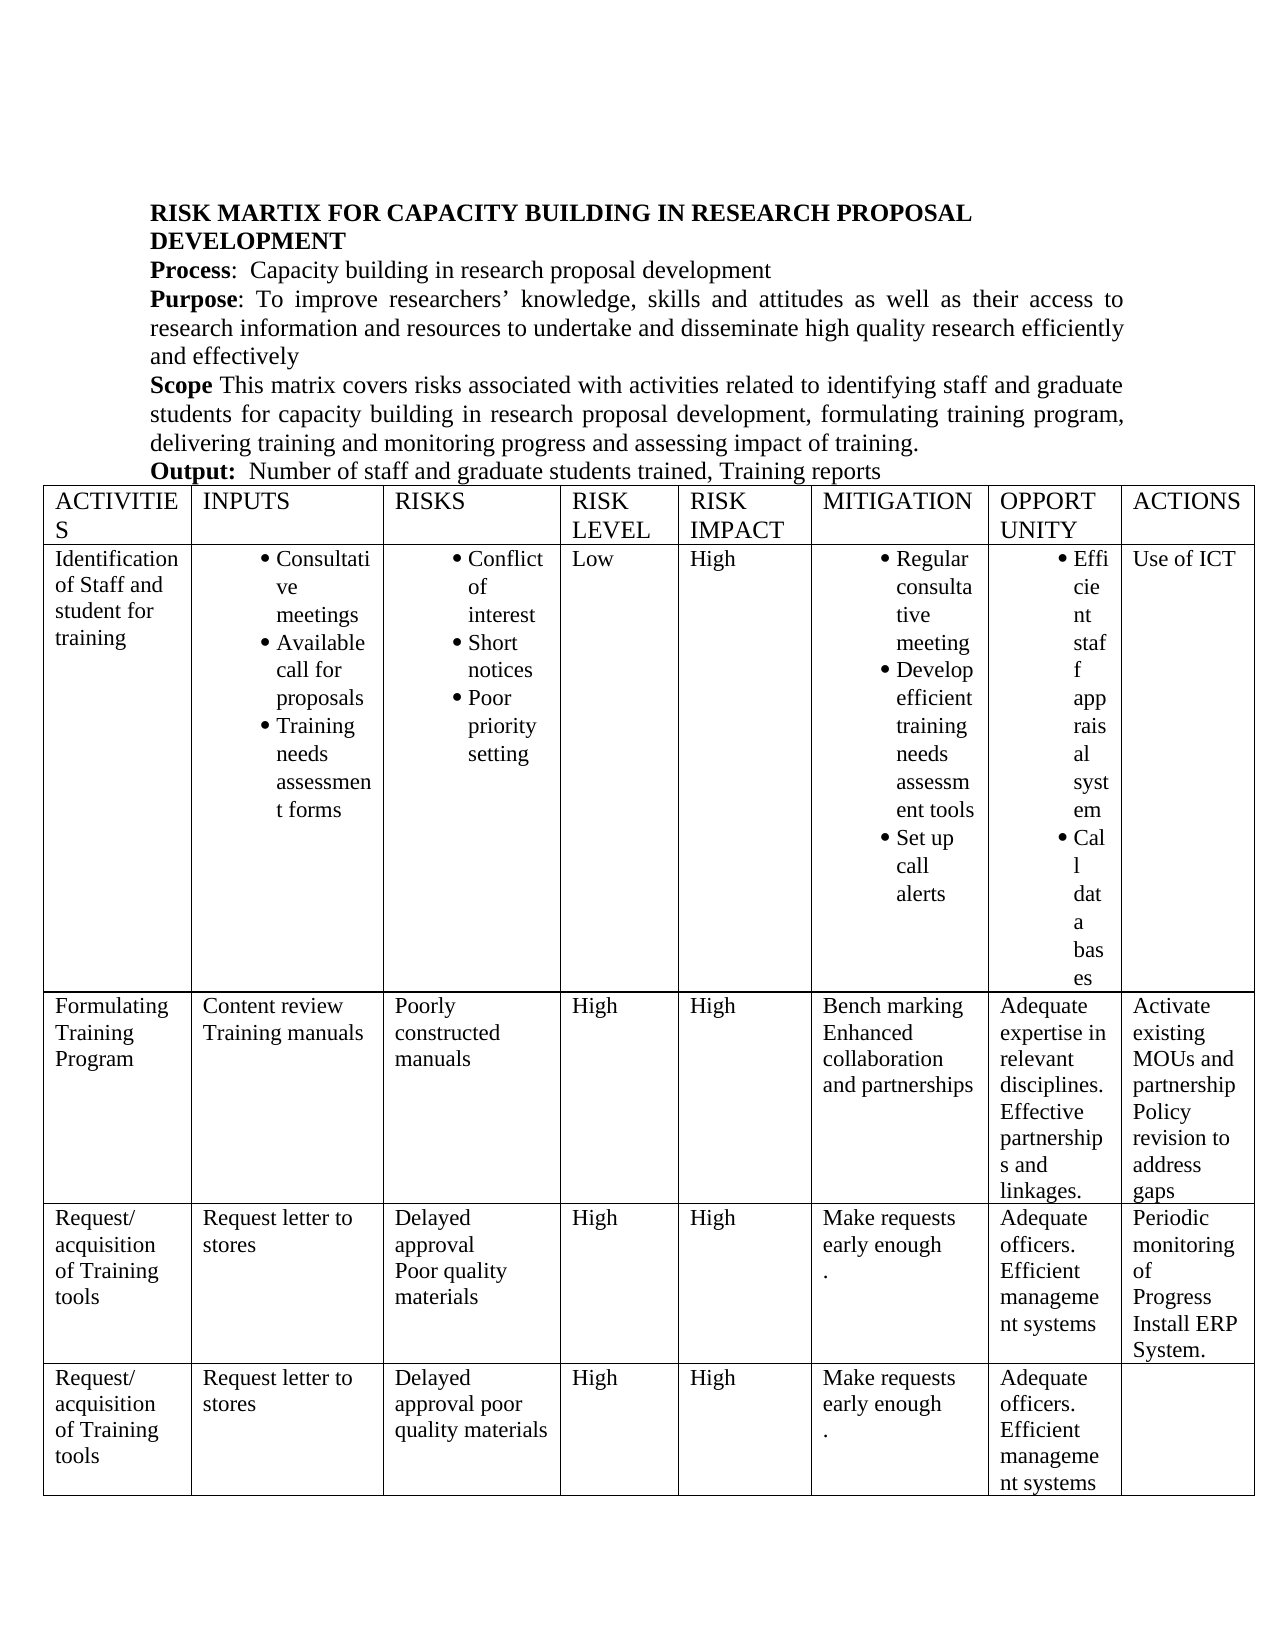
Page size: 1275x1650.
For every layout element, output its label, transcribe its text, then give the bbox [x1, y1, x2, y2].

table_cell Activate existing MOUs and partnership Policy revision to address gaps [1122, 993, 1254, 1203]
table_cell Use of ICT [1122, 545, 1254, 991]
table_cell Request letter to stores [192, 1364, 383, 1495]
table_header INPUTS [192, 486, 383, 544]
table_cell Adequate officers. Efficient management systems [989, 1364, 1121, 1495]
table_cell [1122, 1364, 1254, 1495]
table_cell Delayed approval poor quality materials [384, 1364, 560, 1495]
text Process: Capacity building in research proposal development [150, 255, 1125, 284]
table_header MITIGATION [812, 486, 988, 544]
table_cell Content review Training manuals [192, 993, 383, 1203]
table_cell Request/acquisition of Training tools [44, 1204, 191, 1362]
table_cell Request/acquisition of Training tools [44, 1364, 191, 1495]
text Output: Number of staff and graduate students trained, Training reports [150, 456, 1125, 485]
table_header ACTIONS [1122, 486, 1254, 544]
table_header RISK IMPACT [679, 486, 811, 544]
table_cell High [561, 1364, 678, 1495]
table_cell Poorly constructed manuals [384, 993, 560, 1203]
table_cell Regular consultative meeting Develop efficient training needs assessment tools Set up call alerts [812, 545, 988, 991]
table_cell High [679, 993, 811, 1203]
table_cell Formulating Training Program [44, 993, 191, 1203]
table_cell Efficient staff appraisal system Call data bases [989, 545, 1121, 991]
table_cell High [679, 1204, 811, 1362]
table_header RISKS [384, 486, 560, 544]
table_header ACTIVITIES [44, 486, 191, 544]
table_header RISK LEVEL [561, 486, 678, 544]
table_cell Consultative meetings Available call for proposals Training needs assessment forms [192, 545, 383, 991]
table_cell Make requests early enough . [812, 1204, 988, 1362]
table_cell Conflict of interest Short notices Poor priority setting [384, 545, 560, 991]
table_cell Periodic monitoring of Progress Install ERP System. [1122, 1204, 1254, 1362]
table_cell Delayed approval Poor quality materials [384, 1204, 560, 1362]
text Scope This matrix covers risks associated with activities related to identifying staff and graduate students for capacity building in research proposal development, formulating training program, delivering training and monitoring progress and assessing impact of training. [150, 370, 1125, 456]
table_cell High [679, 1364, 811, 1495]
table_cell High [561, 993, 678, 1203]
text RISK MARTIX FOR CAPACITY BUILDING IN RESEARCH PROPOSAL DEVELOPMENT [150, 198, 1125, 255]
table_cell Make requests early enough . [812, 1364, 988, 1495]
table_cell Adequate officers. Efficient management systems [989, 1204, 1121, 1362]
text Purpose: To improve researchers’ knowledge, skills and attitudes as well as their access to research information and resources to undertake and disseminate high quality research efficiently and effectively [150, 284, 1125, 370]
table_cell Identification of Staff and student for training [44, 545, 191, 991]
table_cell High [561, 1204, 678, 1362]
table_cell High [679, 545, 811, 991]
table_cell Adequate expertise in relevant disciplines. Effective partnerships and linkages. [989, 993, 1121, 1203]
table_header OPPORTUNITY [989, 486, 1121, 544]
table_cell Request letter to stores [192, 1204, 383, 1362]
table_cell Bench marking Enhanced collaboration and partnerships [812, 993, 988, 1203]
table_cell Low [561, 545, 678, 991]
